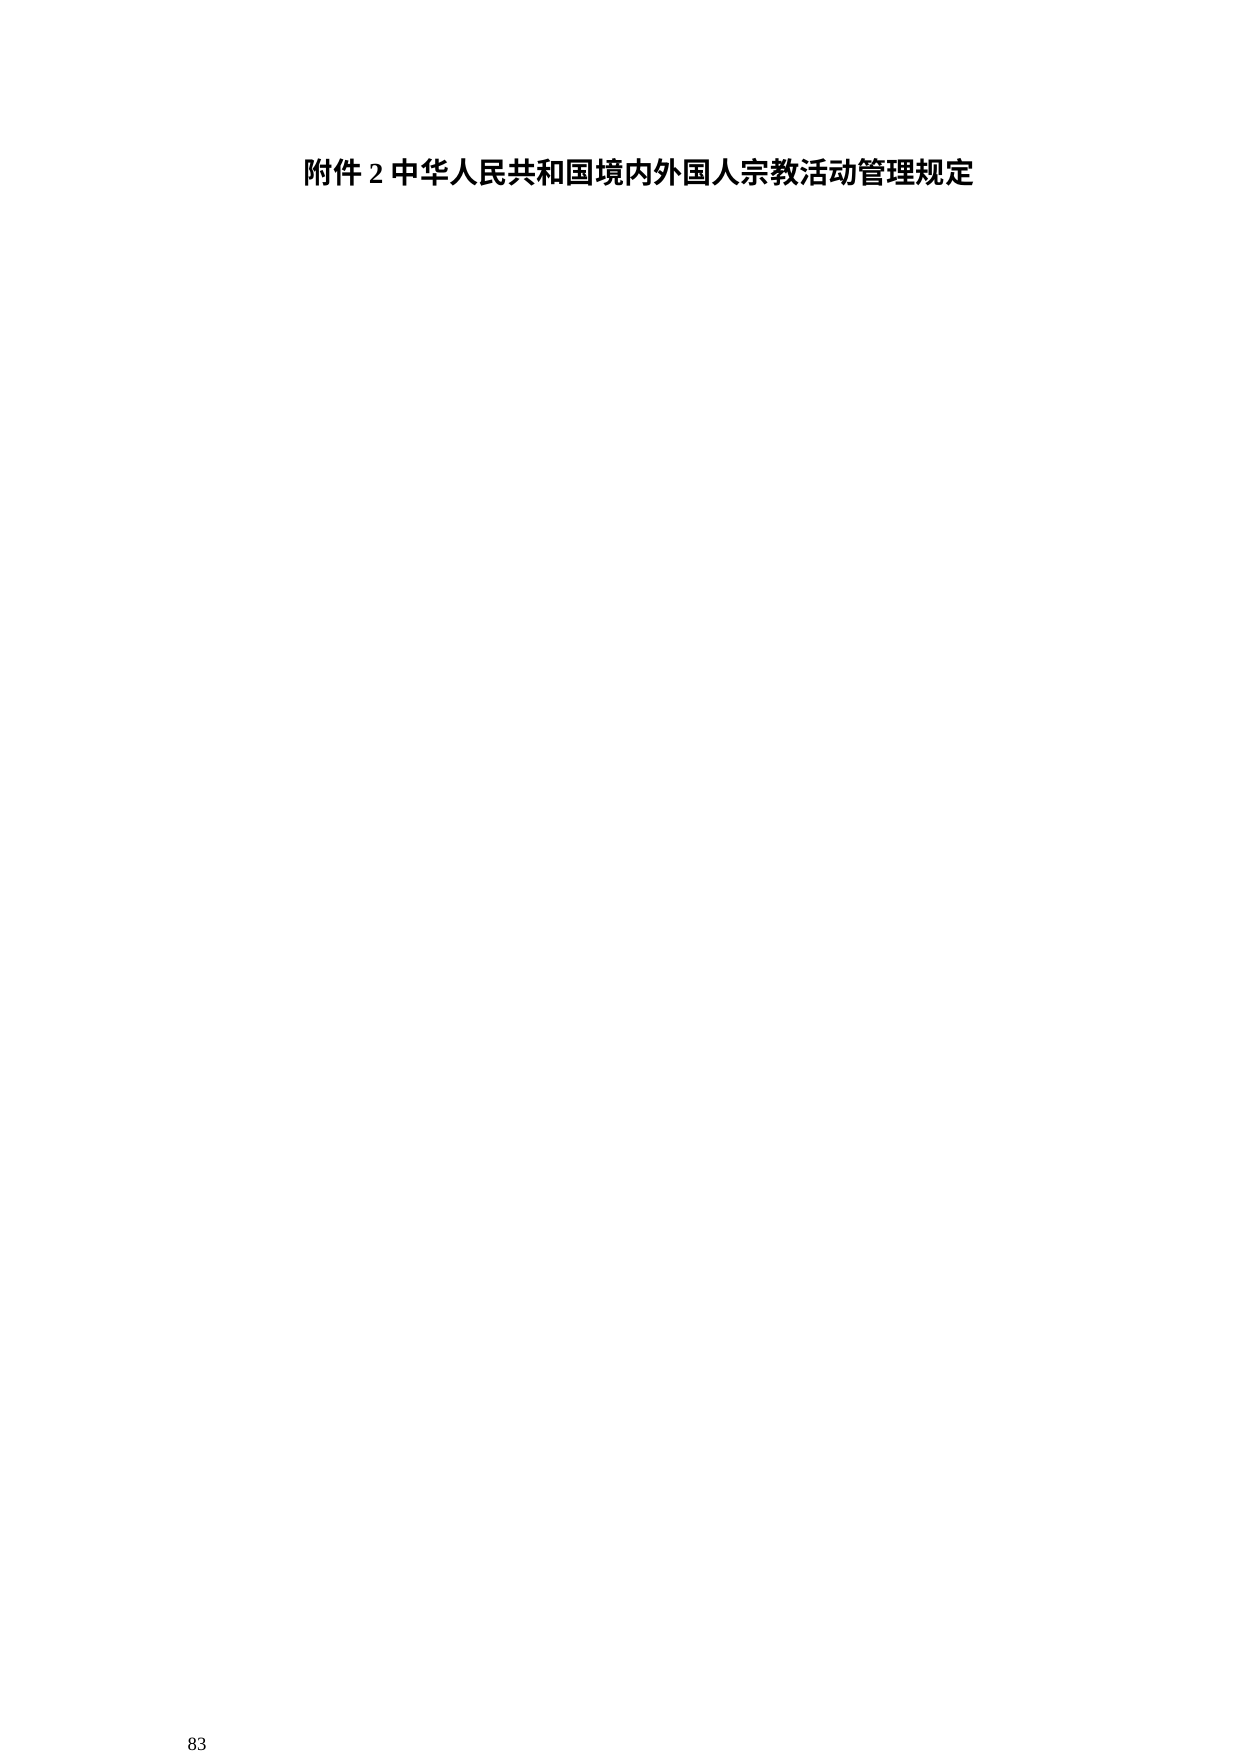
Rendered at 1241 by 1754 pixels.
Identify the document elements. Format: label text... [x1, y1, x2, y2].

text 附件 2 中华人民共和国境内外国人宗教活动管理规定 [187, 150, 1090, 192]
